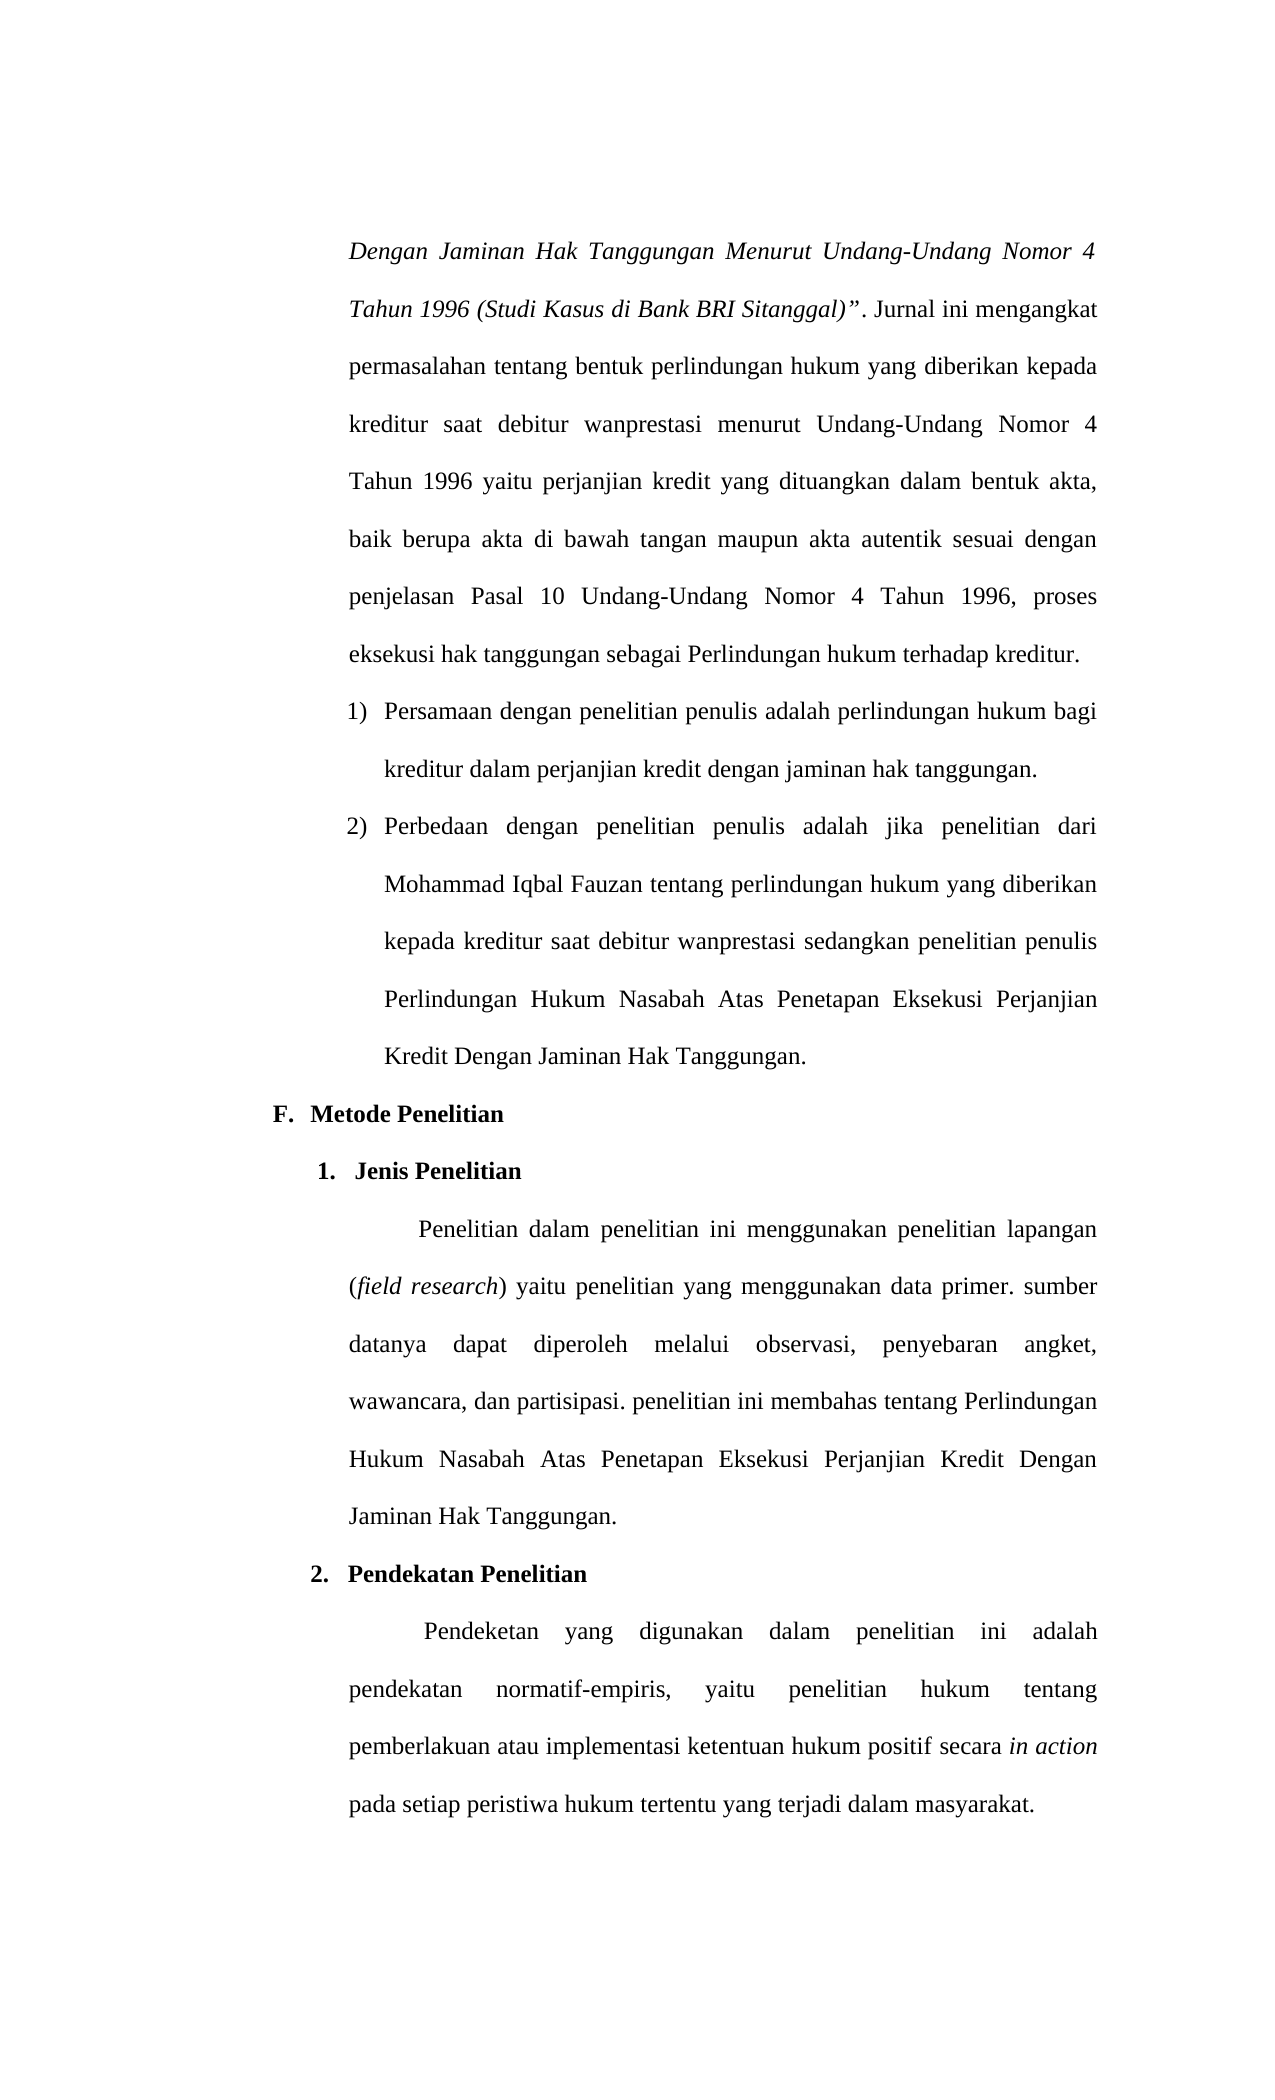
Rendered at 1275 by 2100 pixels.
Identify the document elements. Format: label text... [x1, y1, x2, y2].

list Metode Penelitian [273, 1099, 1098, 1127]
list Pendekatan Penelitian [310, 1559, 1098, 1587]
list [311, 236, 1098, 667]
text Pendeketan yang digunakan dalam penelitian ini adalah pendekatan normatif-empiris, yaitu penelitian hukum tentang pemberlakuan atau implementasi ketentuan hukum positif secara in action pada setiap peristiwa hukum tertentu yang terjadi dalam masyarakat. [349, 1616, 1098, 1817]
list Persamaan dengan penelitian penulis adalah perlindungan hukum bagi kreditur dalam perjanjian kredit dengan jaminan hak tanggungan. [346, 696, 1098, 782]
list Jenis Penelitian [317, 1156, 1098, 1185]
text Penelitian dalam penelitian ini menggunakan penelitian lapangan (field research) yaitu penelitian yang menggunakan data primer. sumber datanya dapat diperoleh melalui observasi, penyebaran angket, wawancara, dan partisipasi. penelitian ini membahas tentang Perlindungan Hukum Nasabah Atas Penetapan Eksekusi Perjanjian Kredit Dengan Jaminan Hak Tanggungan. [349, 1214, 1098, 1530]
list Perbedaan dengan penelitian penulis adalah jika penelitian dari Mohammad Iqbal Fauzan tentang perlindungan hukum yang diberikan kepada kreditur saat debitur wanprestasi sedangkan penelitian penulis Perlindungan Hukum Nasabah Atas Penetapan Eksekusi Perjanjian Kredit Dengan Jaminan Hak Tanggungan. [346, 811, 1098, 1070]
